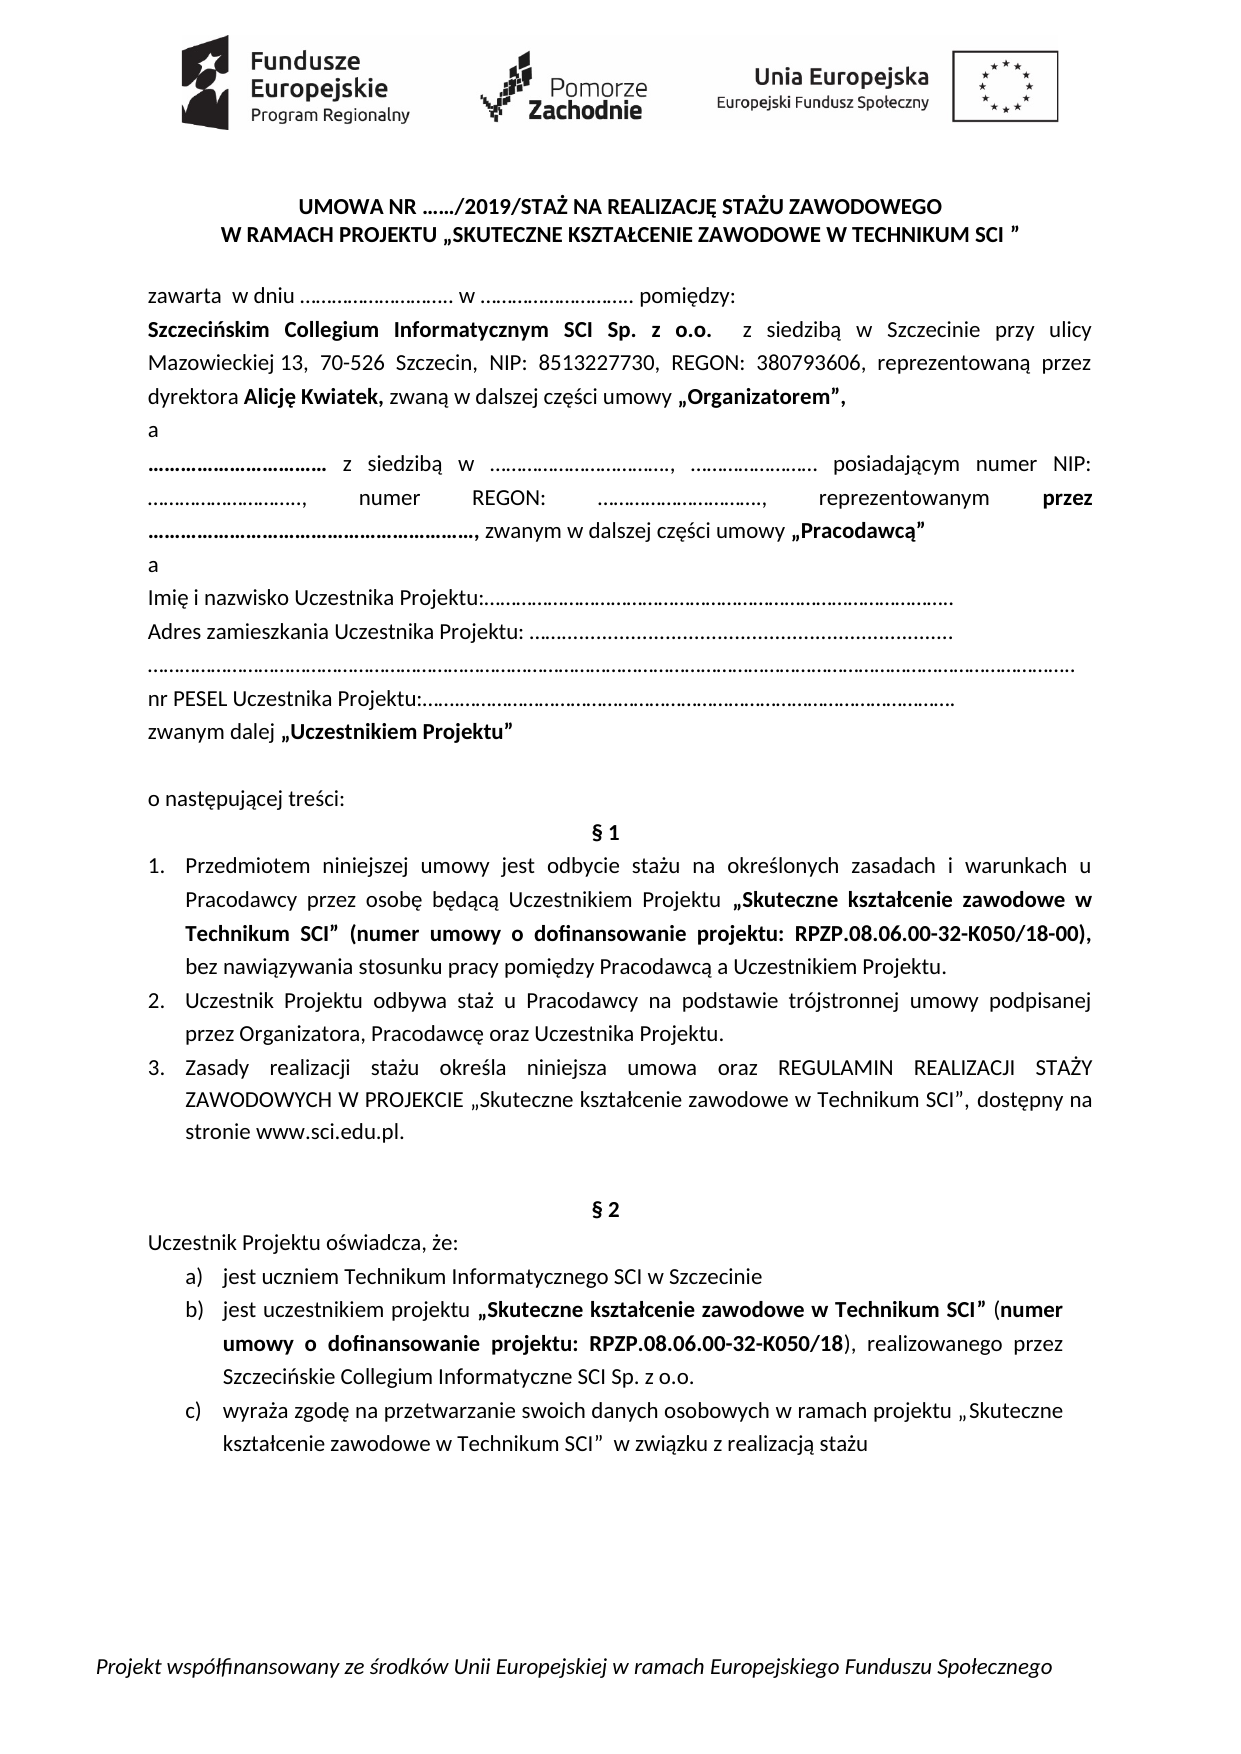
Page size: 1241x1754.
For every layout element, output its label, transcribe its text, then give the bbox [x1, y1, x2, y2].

text ………………………………………………………………………………………………………………………………………………………….. [148, 650, 1093, 678]
list wyraża zgodę na przetwarzanie swoich danych osobowych w ramach projektu „Skuteczne kształcenie zawodowe w Technikum SCI” w związku z realizacją stażu [185, 1396, 1063, 1457]
text Adres zamieszkania Uczestnika Projektu: …….................................................................... [148, 617, 1093, 645]
text o następującej treści: [148, 784, 1063, 813]
list Zasady realizacji stażu określa niniejsza umowa oraz REGULAMIN REALIZACJI STAŻY ZAWODOWYCH W PROJEKCIE „Skuteczne kształcenie zawodowe w Technikum SCI”, dostępny na stronie www.sci.edu.pl. [148, 1053, 1093, 1145]
text zawarta w dniu ……………………….. w ……………………….. pomiędzy: [148, 281, 1063, 309]
text Szczecińskim Collegium Informatycznym SCI Sp. z o.o. z siedzibą w Szczecinie przy ulicy Mazowieckiej 13, 70-526 Szczecin, NIP: 8513227730, REGON: 380793606, reprezentowaną przez dyrektora Alicję Kwiatek, zwaną w dalszej części umowy „Organizatorem”, [148, 315, 1093, 410]
text Uczestnik Projektu oświadcza, że: [148, 1228, 1063, 1256]
list Uczestnik Projektu odbywa staż u Pracodawcy na podstawie trójstronnej umowy podpisanej przez Organizatora, Pracodawcę oraz Uczestnika Projektu. [148, 986, 1093, 1047]
text …………………………… z siedzibą w ……………………………., …………………… posiadającym numer NIP: ……………………….., numer REGON: …………………………., reprezentowanym przez ……………………………………………………, zwanym w dalszej części umowy „Pracodawcą” [148, 449, 1093, 544]
text a [148, 550, 1093, 578]
list jest uczniem Technikum Informatycznego SCI w Szczecinie [185, 1262, 1063, 1290]
text zwanym dalej „Uczestnikiem Projektu” [148, 717, 1152, 746]
text § 2 [148, 1195, 1063, 1223]
picture [181, 35, 1059, 130]
subtitle UMOWA NR ……/2019/STAŻ NA REALIZACJĘ STAŻU ZAWODOWEGO W RAMACH PROJEKTU „SKUTECZNE KSZTAŁCENIE ZAWODOWE W TECHNIKUM SCI ” [148, 192, 1093, 248]
list jest uczestnikiem projektu „Skuteczne kształcenie zawodowe w Technikum SCI” (numer umowy o dofinansowanie projektu: RPZP.08.06.00-32-K050/18), realizowanego przez Szczecińskie Collegium Informatyczne SCI Sp. z o.o. [185, 1295, 1063, 1390]
text § 1 [148, 818, 1063, 846]
text nr PESEL Uczestnika Projektu:…….…………………………………………………………………………………. [148, 684, 1093, 712]
list Przedmiotem niniejszej umowy jest odbycie stażu na określonych zasadach i warunkach u Pracodawcy przez osobę będącą Uczestnikiem Projektu „Skuteczne kształcenie zawodowe w Technikum SCI” (numer umowy o dofinansowanie projektu: RPZP.08.06.00-32-K050/18-00), bez nawiązywania stosunku pracy pomiędzy Pracodawcą a Uczestnikiem Projektu. [148, 852, 1093, 980]
text Imię i nazwisko Uczestnika Projektu:…………………………………………………………………………….. [148, 583, 1093, 611]
text a [148, 416, 1093, 444]
